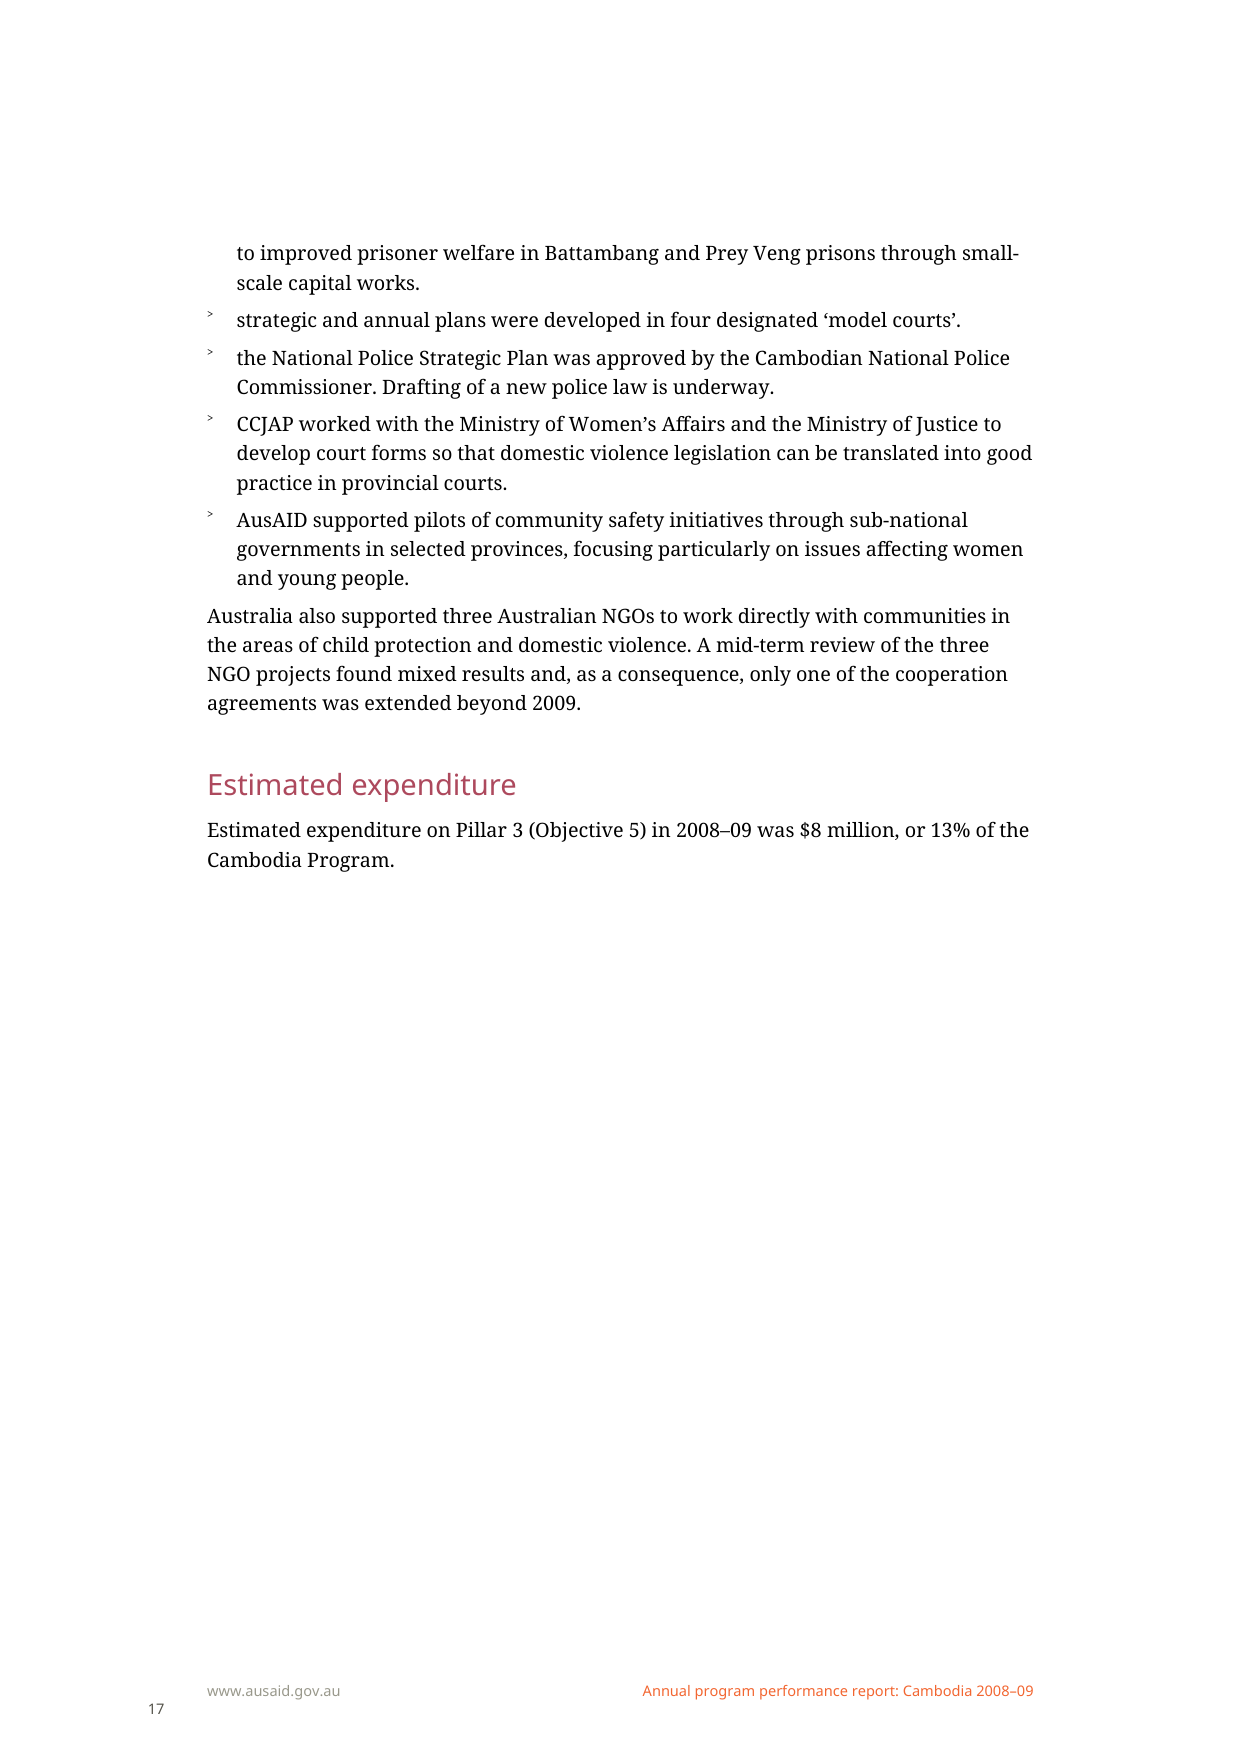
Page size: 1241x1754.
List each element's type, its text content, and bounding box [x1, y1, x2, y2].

text Estimated expenditure [207, 764, 1033, 804]
list AusAID supported pilots of community safety initiatives through sub-national governments in selected provinces, focusing particularly on issues affecting women and young people. [207, 504, 1033, 592]
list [207, 237, 1033, 296]
text Estimated expenditure on Pillar 3 (Objective 5) in 2008–09 was $8 million, or 13% of the Cambodia Program. [207, 814, 1033, 873]
list strategic and annual plans were developed in four designated ‘model courts’. [207, 304, 1033, 333]
text also supported three Australian NGOs to work directly with communities in the areas of child protection and domestic violence. A mid-term review of the three NGO projects found mixed results and, as a consequence, only one of the cooperation agreements was extended beyond 2009. [207, 600, 1033, 717]
list CCJAP worked with the Ministry of Women’s Affairs and the Ministry of Justice to develop court forms so that domestic violence legislation can be translated into good practice in provincial courts. [207, 408, 1033, 496]
list the National Police Strategic Plan was approved by the Cambodian National Police Commissioner. Drafting of a new police law is underway. [207, 342, 1033, 400]
